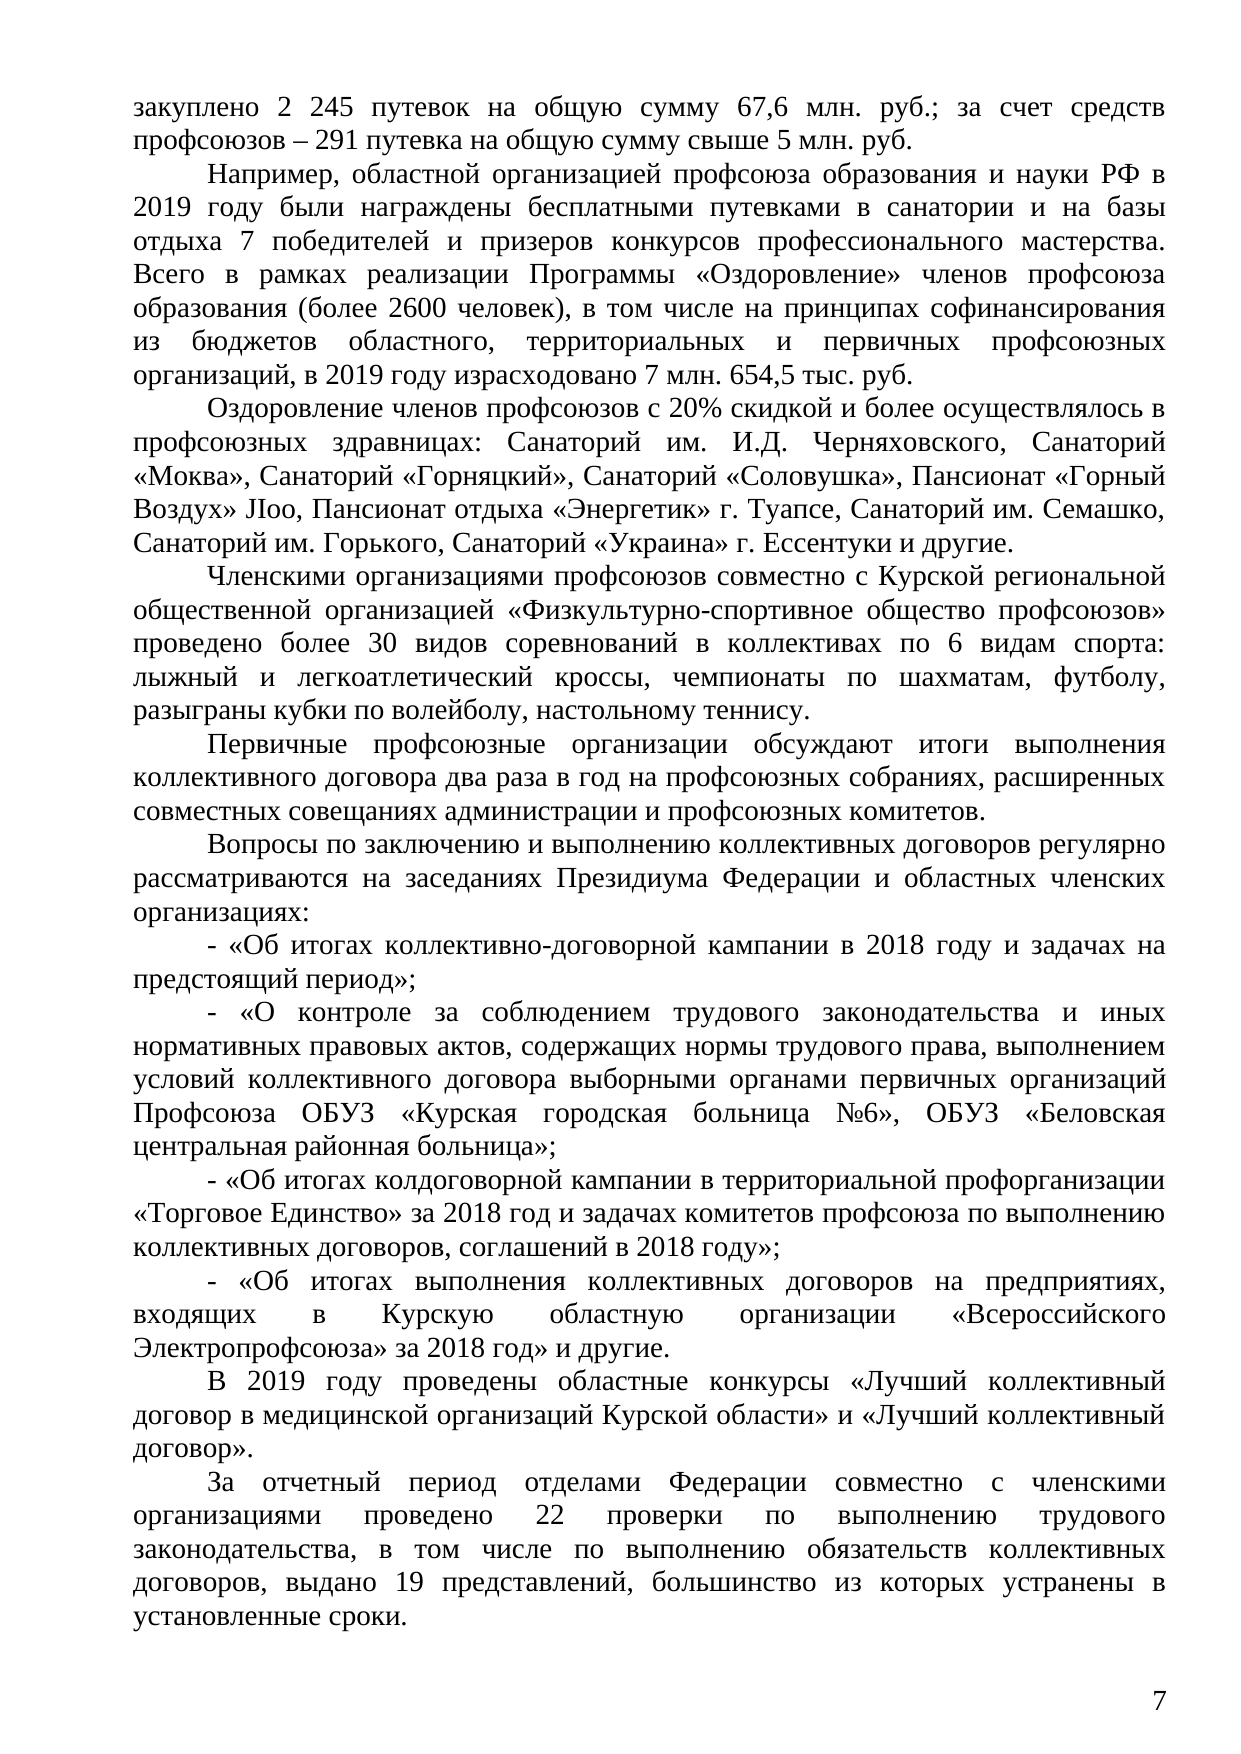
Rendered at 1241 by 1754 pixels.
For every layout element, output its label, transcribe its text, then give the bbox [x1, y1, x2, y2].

text Например, областной организацией профсоюза образования и науки РФ в 2019 году были награждены бесплатными путевками в санатории и на базы отдыха 7 победителей и призеров конкурсов профессионального мастерства. Всего в рамках реализации Программы «Оздоровление» членов профсоюза образования (более 2600 человек), в том числе на принципах софинансирования из бюджетов областного, территориальных и первичных профсоюзных организаций, в 2019 году израсходовано 7 млн. 654,5 тыс. руб. [133, 156, 1167, 391]
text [133, 89, 1167, 156]
text - «О контроле за соблюдением трудового законодательства и иных нормативных правовых актов, содержащих нормы трудового права, выполнением условий коллективного договора выборными органами первичных организаций Профсоюза ОБУЗ «Курская городская больница №6», ОБУЗ «Беловская центральная районная больница»; [133, 994, 1167, 1162]
text Вопросы по заключению и выполнению коллективных договоров регулярно рассматриваются на заседаниях Президиума Федерации и областных членских организациях: [133, 827, 1167, 927]
text - «Об итогах колдоговорной кампании в территориальной профорганизации «Торговое Единство» за 2018 год и задачах комитетов профсоюза по выполнению коллективных договоров, соглашений в 2018 году»; [133, 1162, 1167, 1263]
text Членскими организациями профсоюзов совместно с Курской региональной общественной организацией «Физкультурно-спортивное общество профсоюзов» проведено более 30 видов соревнований в коллективах по 6 видам спорта: лыжный и легкоатлетический кроссы, чемпионаты по шахматам, футболу, разыграны кубки по волейболу, настольному теннису. [133, 558, 1167, 726]
text - «Об итогах коллективно-договорной кампании в 2018 году и задачах на предстоящий период»; [133, 927, 1167, 994]
text - «Об итогах выполнения коллективных договоров на предприятиях, входящих в Курскую областную организации «Всероссийского Электропрофсоюза» за 2018 год» и другие. [133, 1263, 1167, 1363]
text В 2019 году проведены областные конкурсы «Лучший коллективный договор в медицинской организаций Курской области» и «Лучший коллективный договор». [133, 1363, 1167, 1464]
text Первичные профсоюзные организации обсуждают итоги выполнения коллективного договора два раза в год на профсоюзных собраниях, расширенных совместных совещаниях администрации и профсоюзных комитетов. [133, 726, 1167, 827]
text Оздоровление членов профсоюзов с 20% скидкой и более осуществлялось в профсоюзных здравницах: Санаторий им. И.Д. Черняховского, Санаторий «Моква», Санаторий «Горняцкий», Санаторий «Соловушка», Пансионат «Горный Воздух» JIoo, Пансионат отдыха «Энергетик» г. Туапсе, Санаторий им. Семашко, Санаторий им. Горького, Санаторий «Украина» г. Ессентуки и другие. [133, 391, 1167, 558]
text За отчетный период отделами Федерации совместно с членскими организациями проведено 22 проверки по выполнению трудового законодательства, в том числе по выполнению обязательств коллективных договоров, выдано 19 представлений, большинство из которых устранены в установленные сроки. [133, 1464, 1167, 1632]
